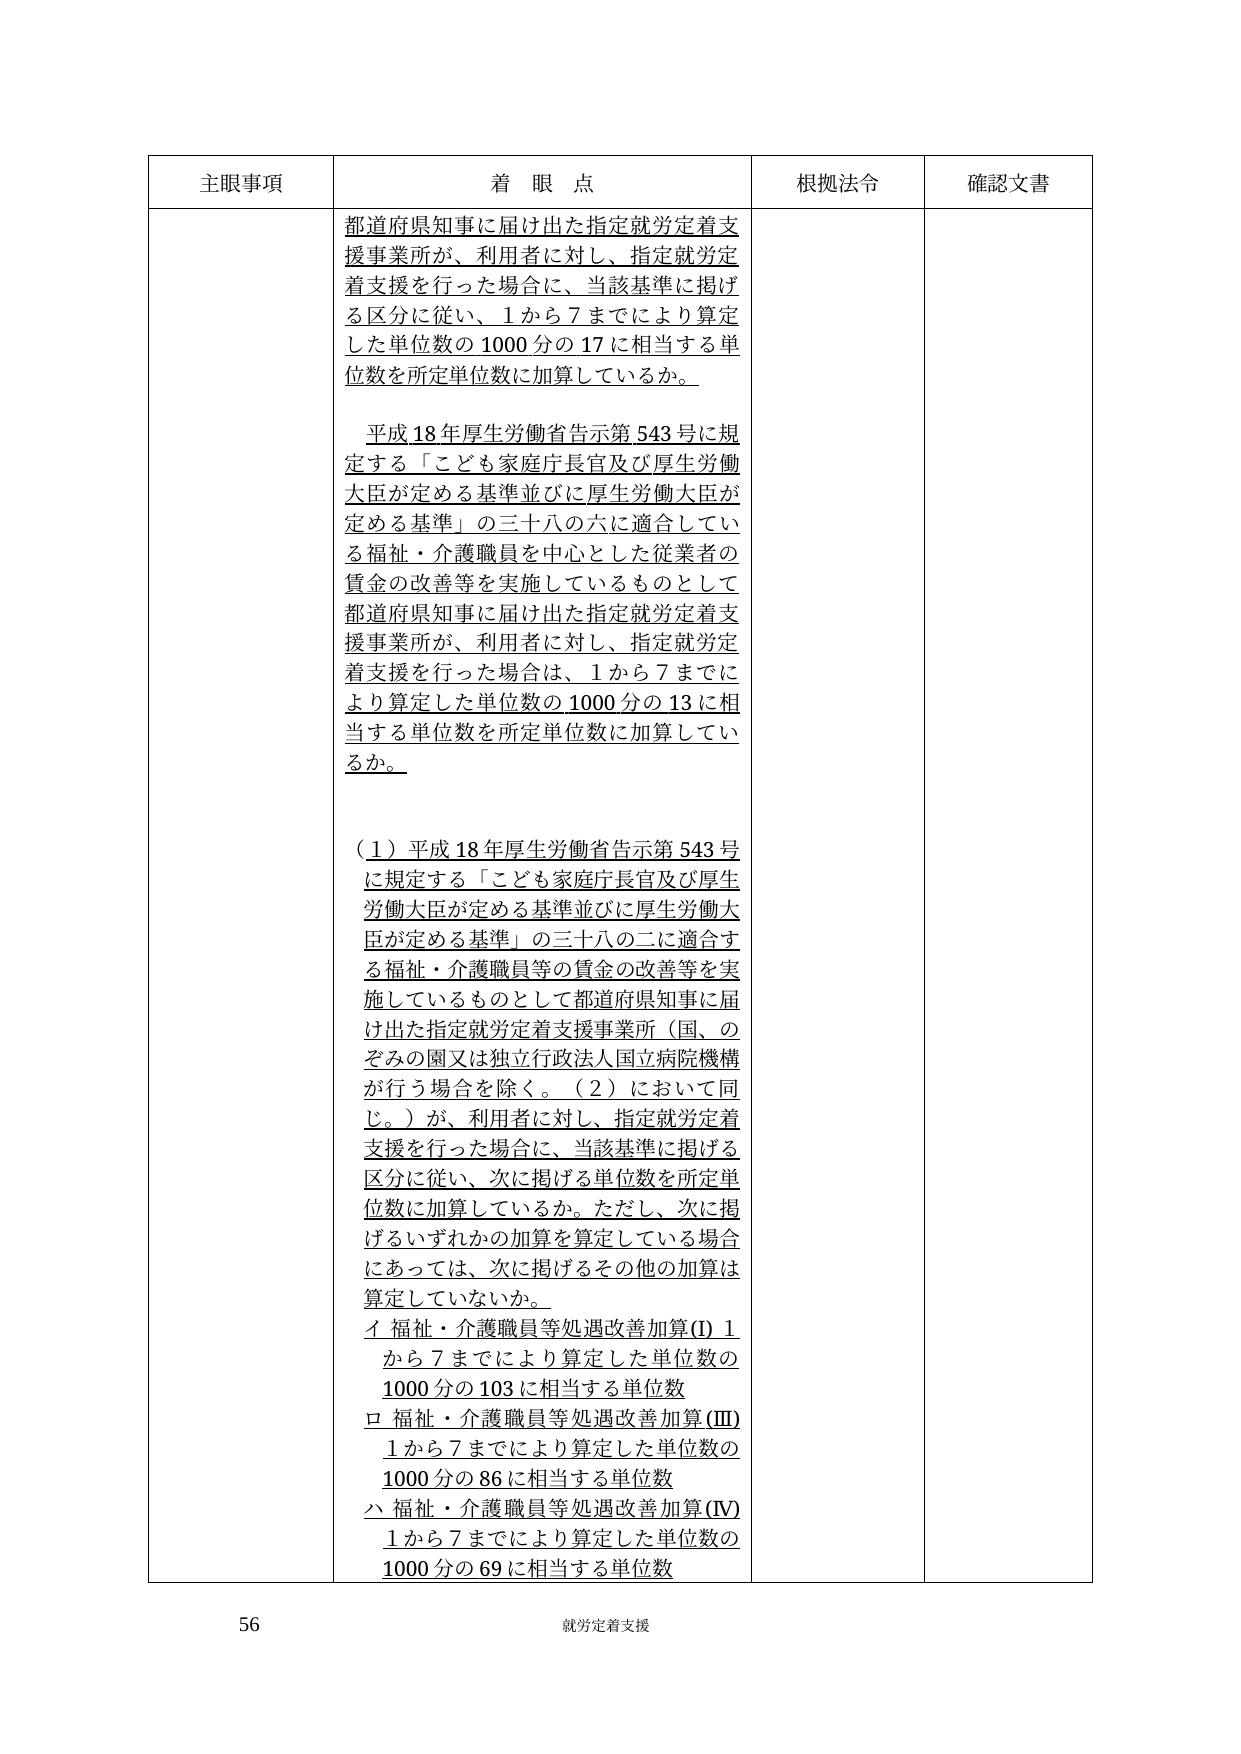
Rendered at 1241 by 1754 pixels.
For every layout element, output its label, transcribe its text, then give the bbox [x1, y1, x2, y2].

table_header 根拠法令 [752, 156, 924, 208]
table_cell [334, 209, 751, 1582]
table_header 着 眼 点 [334, 156, 751, 208]
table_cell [925, 209, 1092, 1582]
table_header 主眼事項 [149, 156, 333, 208]
table_header 確認文書 [925, 156, 1092, 208]
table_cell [752, 209, 924, 1582]
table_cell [149, 209, 333, 1582]
